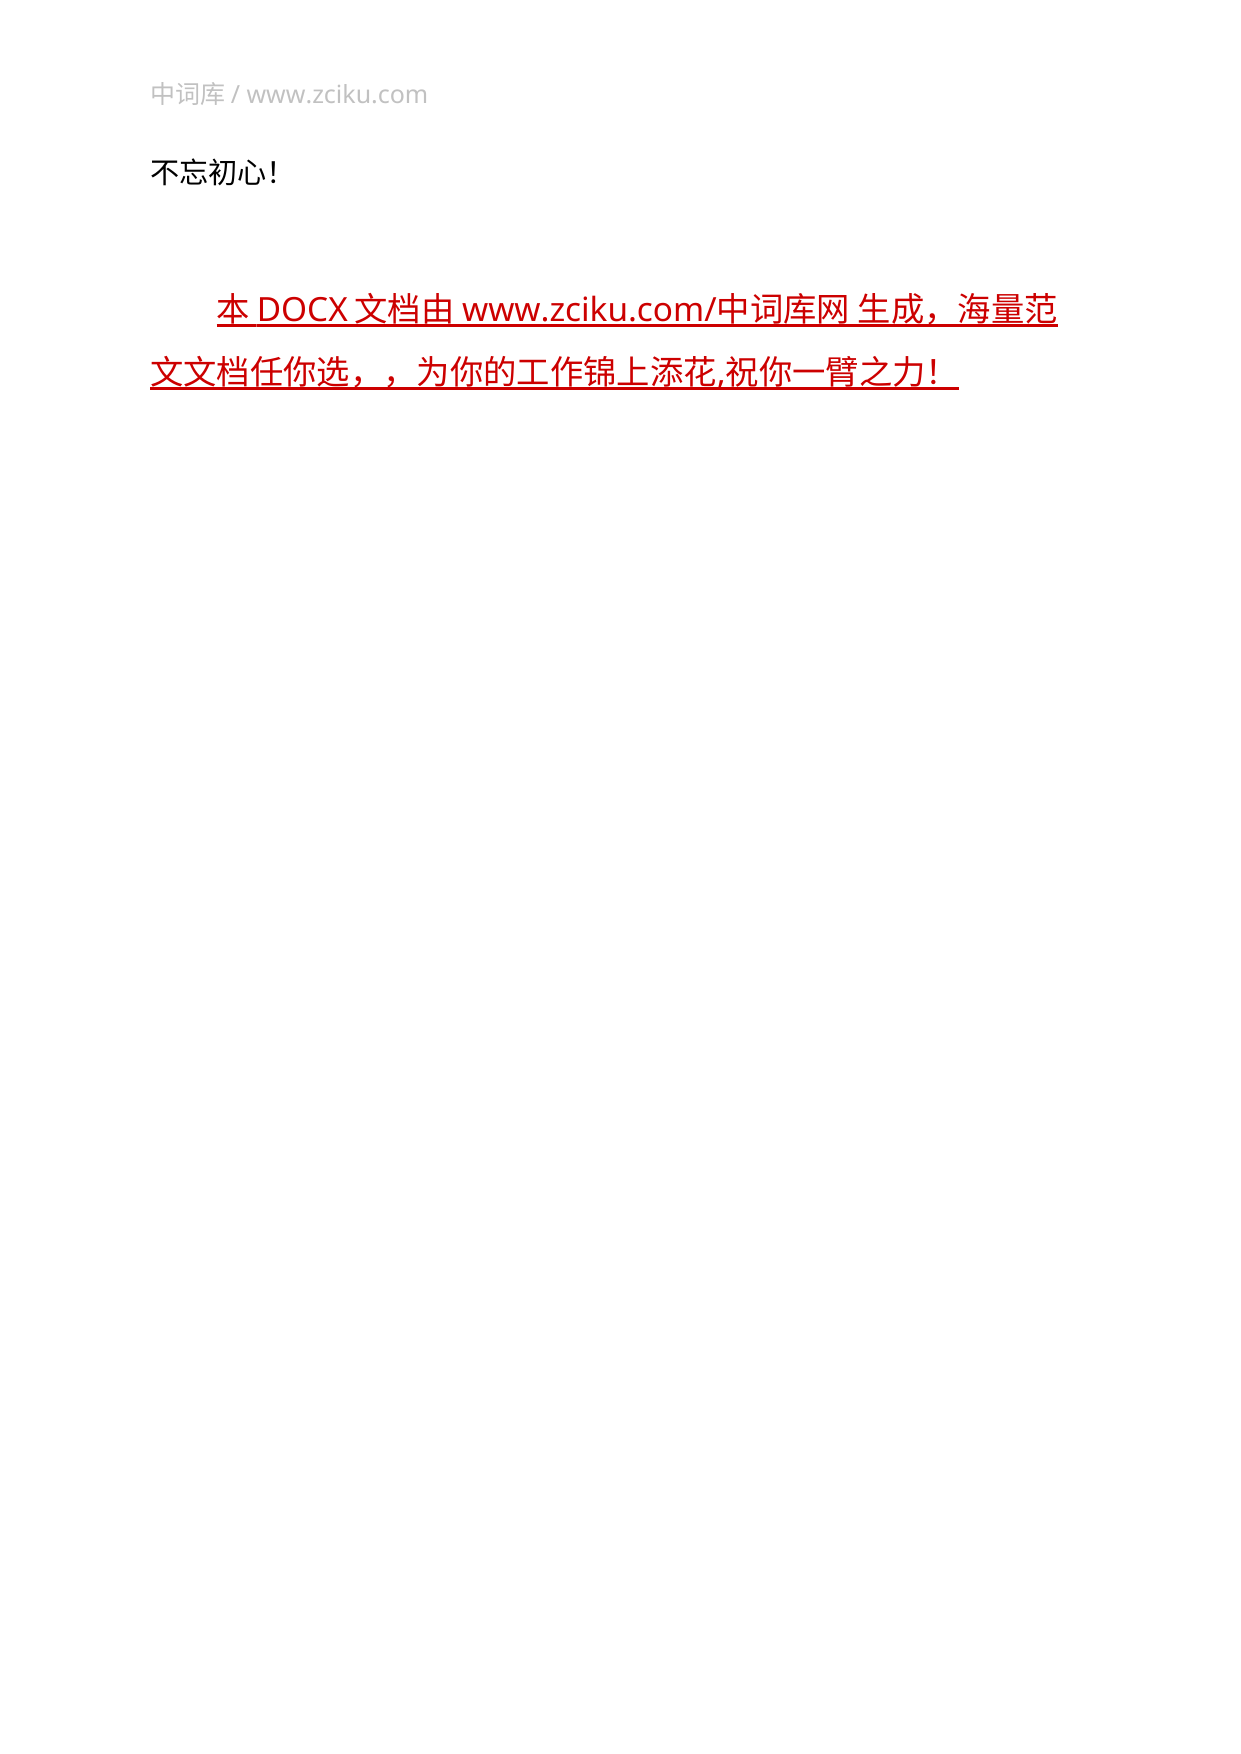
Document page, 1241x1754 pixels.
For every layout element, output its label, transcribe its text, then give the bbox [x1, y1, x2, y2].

text 本DOCX文档由 www.zciku.com/中词库网 生成，海量范文文档任你选，，为你的工作锦上添花,祝你一臂之力！ [150, 283, 1090, 394]
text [150, 150, 1090, 192]
